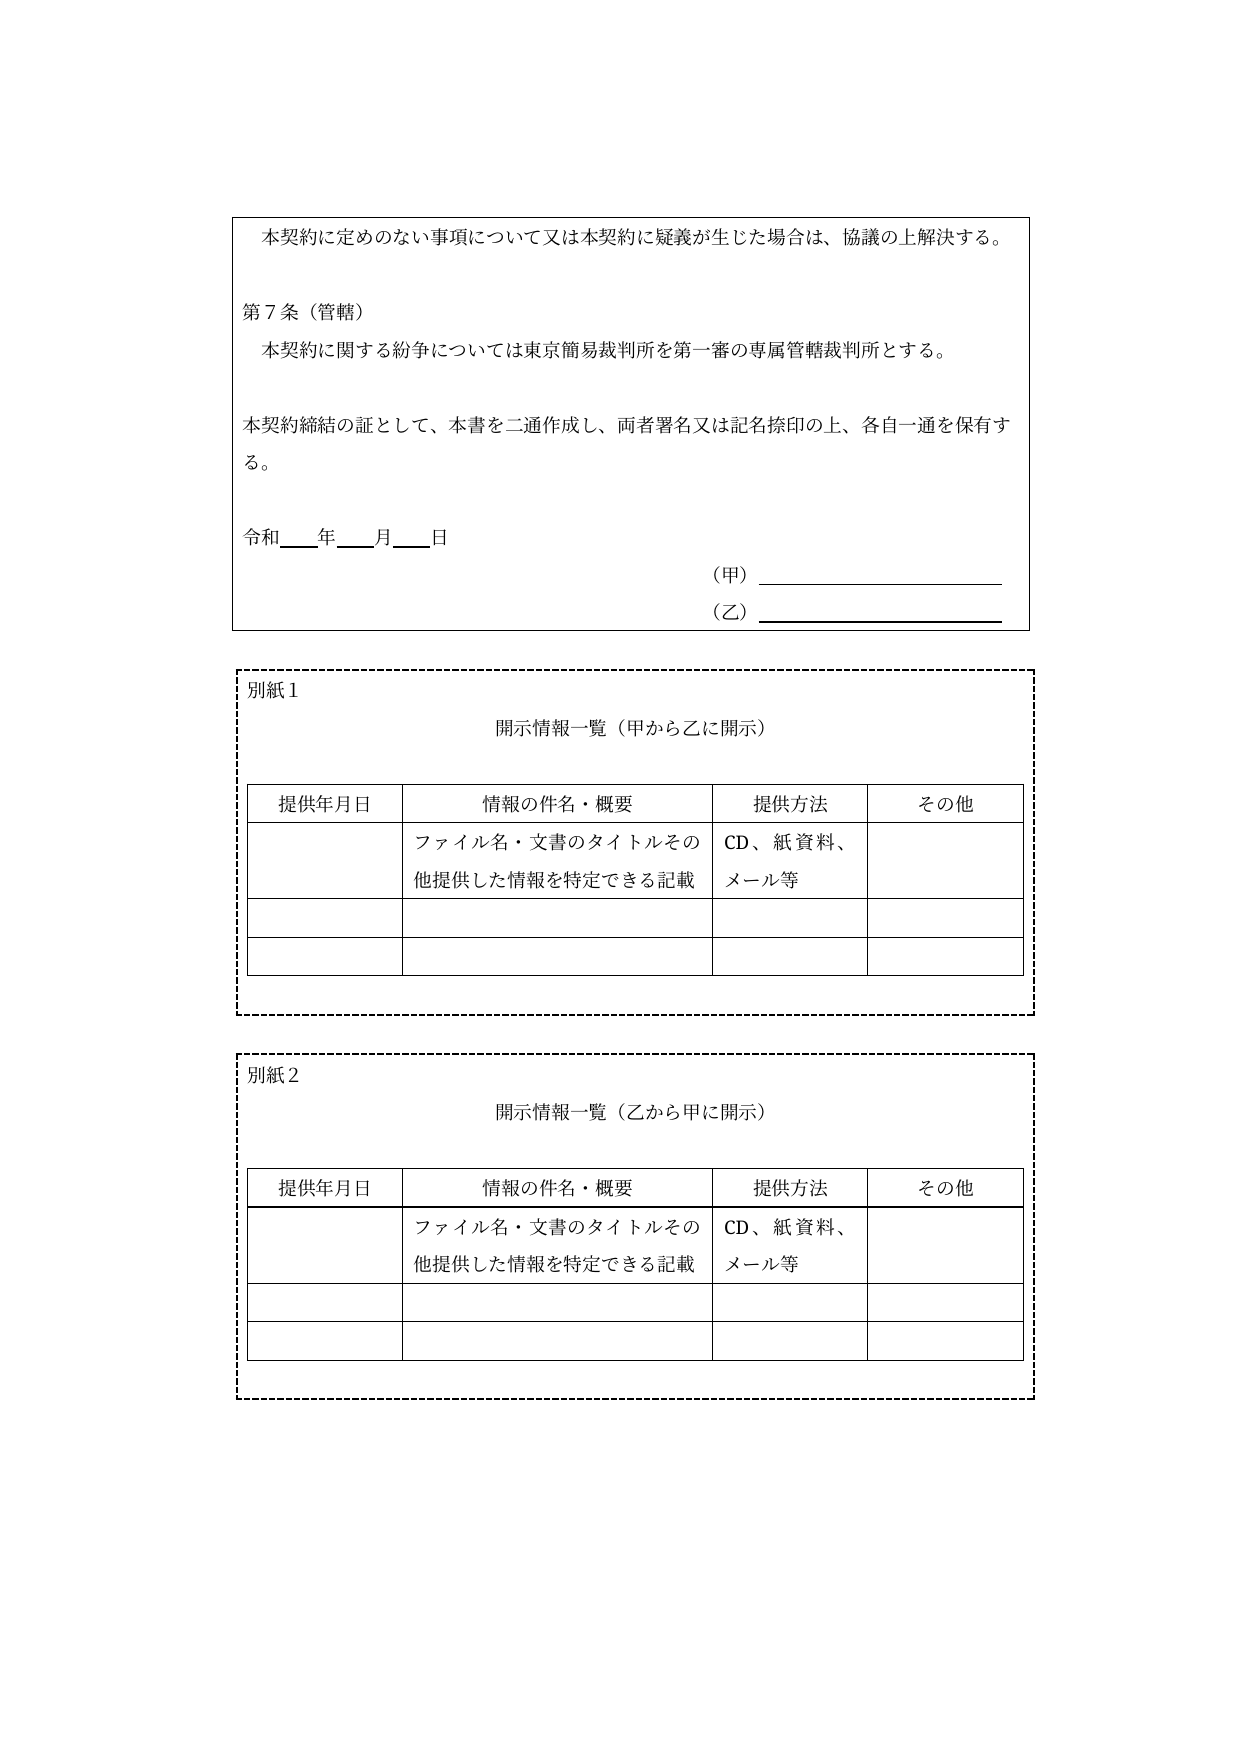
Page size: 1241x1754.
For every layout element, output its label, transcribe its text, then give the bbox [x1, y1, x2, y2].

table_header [233, 218, 1029, 630]
table_header 別紙２ 開示情報一覧（乙から甲に開示） [237, 1053, 1034, 1398]
table_header 別紙１ 開示情報一覧（甲から乙に開示） [237, 669, 1034, 1014]
